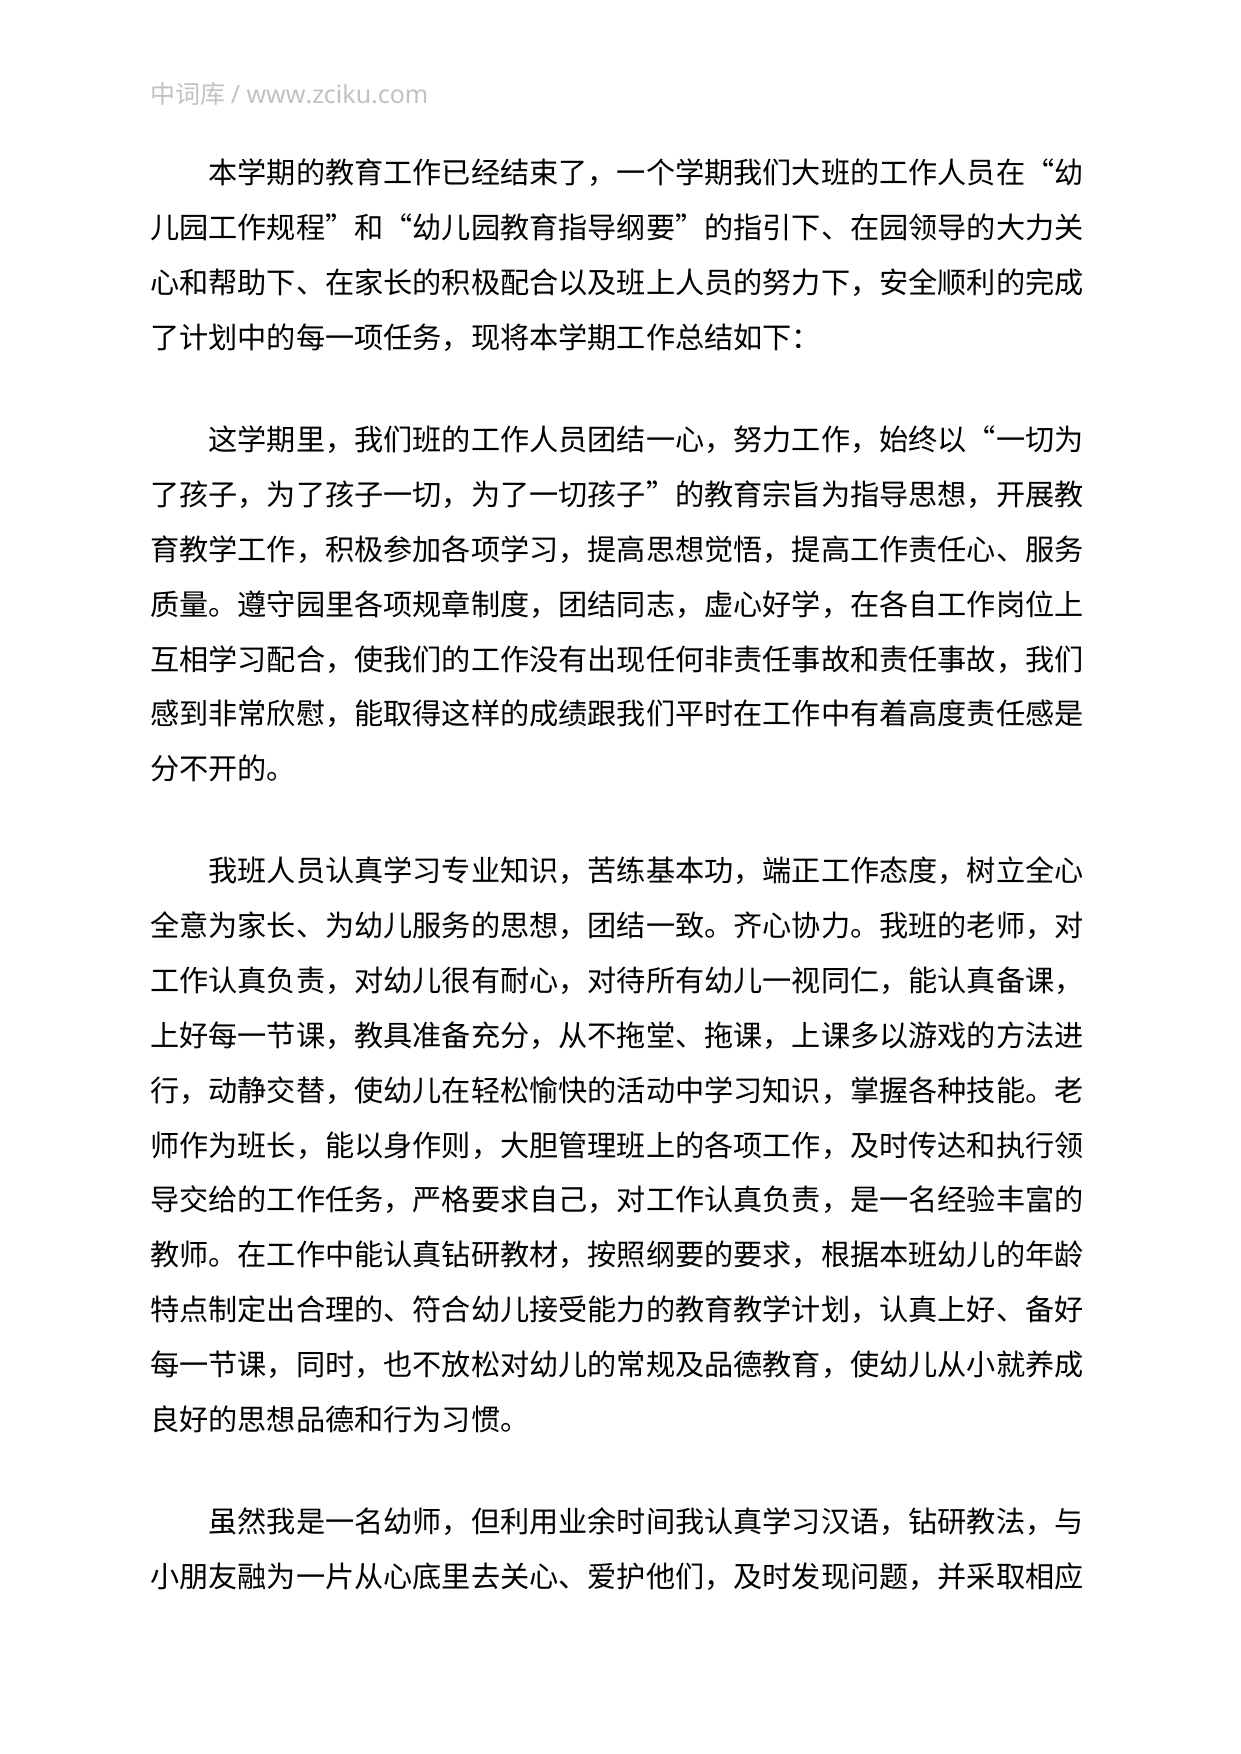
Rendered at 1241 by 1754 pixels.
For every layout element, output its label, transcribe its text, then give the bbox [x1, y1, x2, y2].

text 这学期里，我们班的工作人员团结一心，努力工作，始终以“一切为了孩子，为了孩子一切，为了一切孩子”的教育宗旨为指导思想，开展教育教学工作，积极参加各项学习，提高思想觉悟，提高工作责任心、服务质量。遵守园里各项规章制度，团结同志，虚心好学，在各自工作岗位上互相学习配合，使我们的工作没有出现任何非责任事故和责任事故，我们感到非常欣慰，能取得这样的成绩跟我们平时在工作中有着高度责任感是分不开的。 [150, 416, 1090, 788]
text 我班人员认真学习专业知识，苦练基本功，端正工作态度，树立全心全意为家长、为幼儿服务的思想，团结一致。齐心协力。我班的老师，对工作认真负责，对幼儿很有耐心，对待所有幼儿一视同仁，能认真备课，上好每一节课，教具准备充分，从不拖堂、拖课，上课多以游戏的方法进行，动静交替，使幼儿在轻松愉快的活动中学习知识，掌握各种技能。老师作为班长，能以身作则，大胆管理班上的各项工作，及时传达和执行领导交给的工作任务，严格要求自己，对工作认真负责，是一名经验丰富的教师。在工作中能认真钻研教材，按照纲要的要求，根据本班幼儿的年龄特点制定出合理的、符合幼儿接受能力的教育教学计划，认真上好、备好每一节课，同时，也不放松对幼儿的常规及品德教育，使幼儿从小就养成良好的思想品德和行为习惯。 [150, 848, 1090, 1439]
text 本学期的教育工作已经结束了，一个学期我们大班的工作人员在“幼儿园工作规程”和“幼儿园教育指导纲要”的指引下、在园领导的大力关心和帮助下、在家长的积极配合以及班上人员的努力下，安全顺利的完成了计划中的每一项任务，现将本学期工作总结如下： [150, 150, 1090, 357]
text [150, 1498, 1090, 1596]
